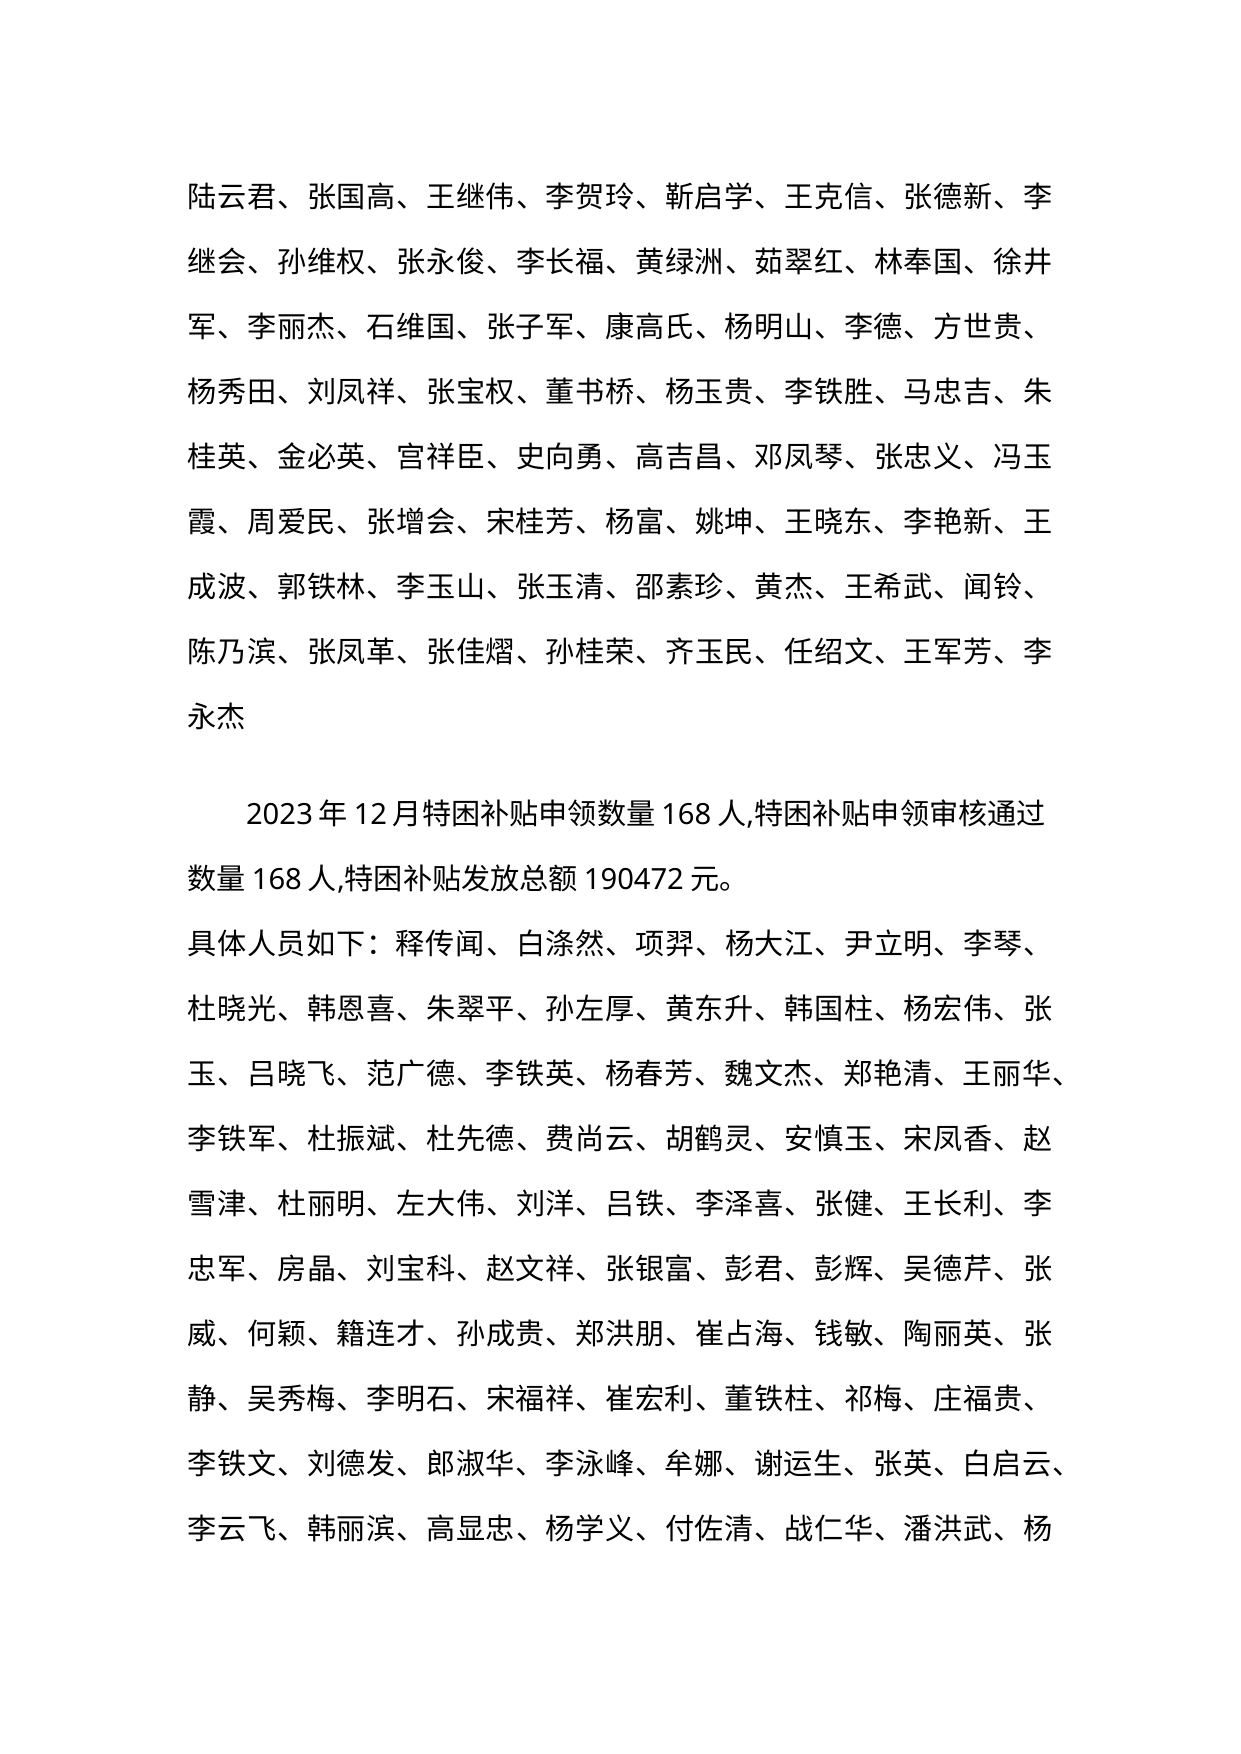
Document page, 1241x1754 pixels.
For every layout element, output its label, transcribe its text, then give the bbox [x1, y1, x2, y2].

text 2023年12月特困补贴申领数量168人,特困补贴申领审核通过数量168人,特困补贴发放总额190472元。 [187, 779, 1053, 909]
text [187, 909, 1053, 1559]
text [187, 162, 1053, 747]
